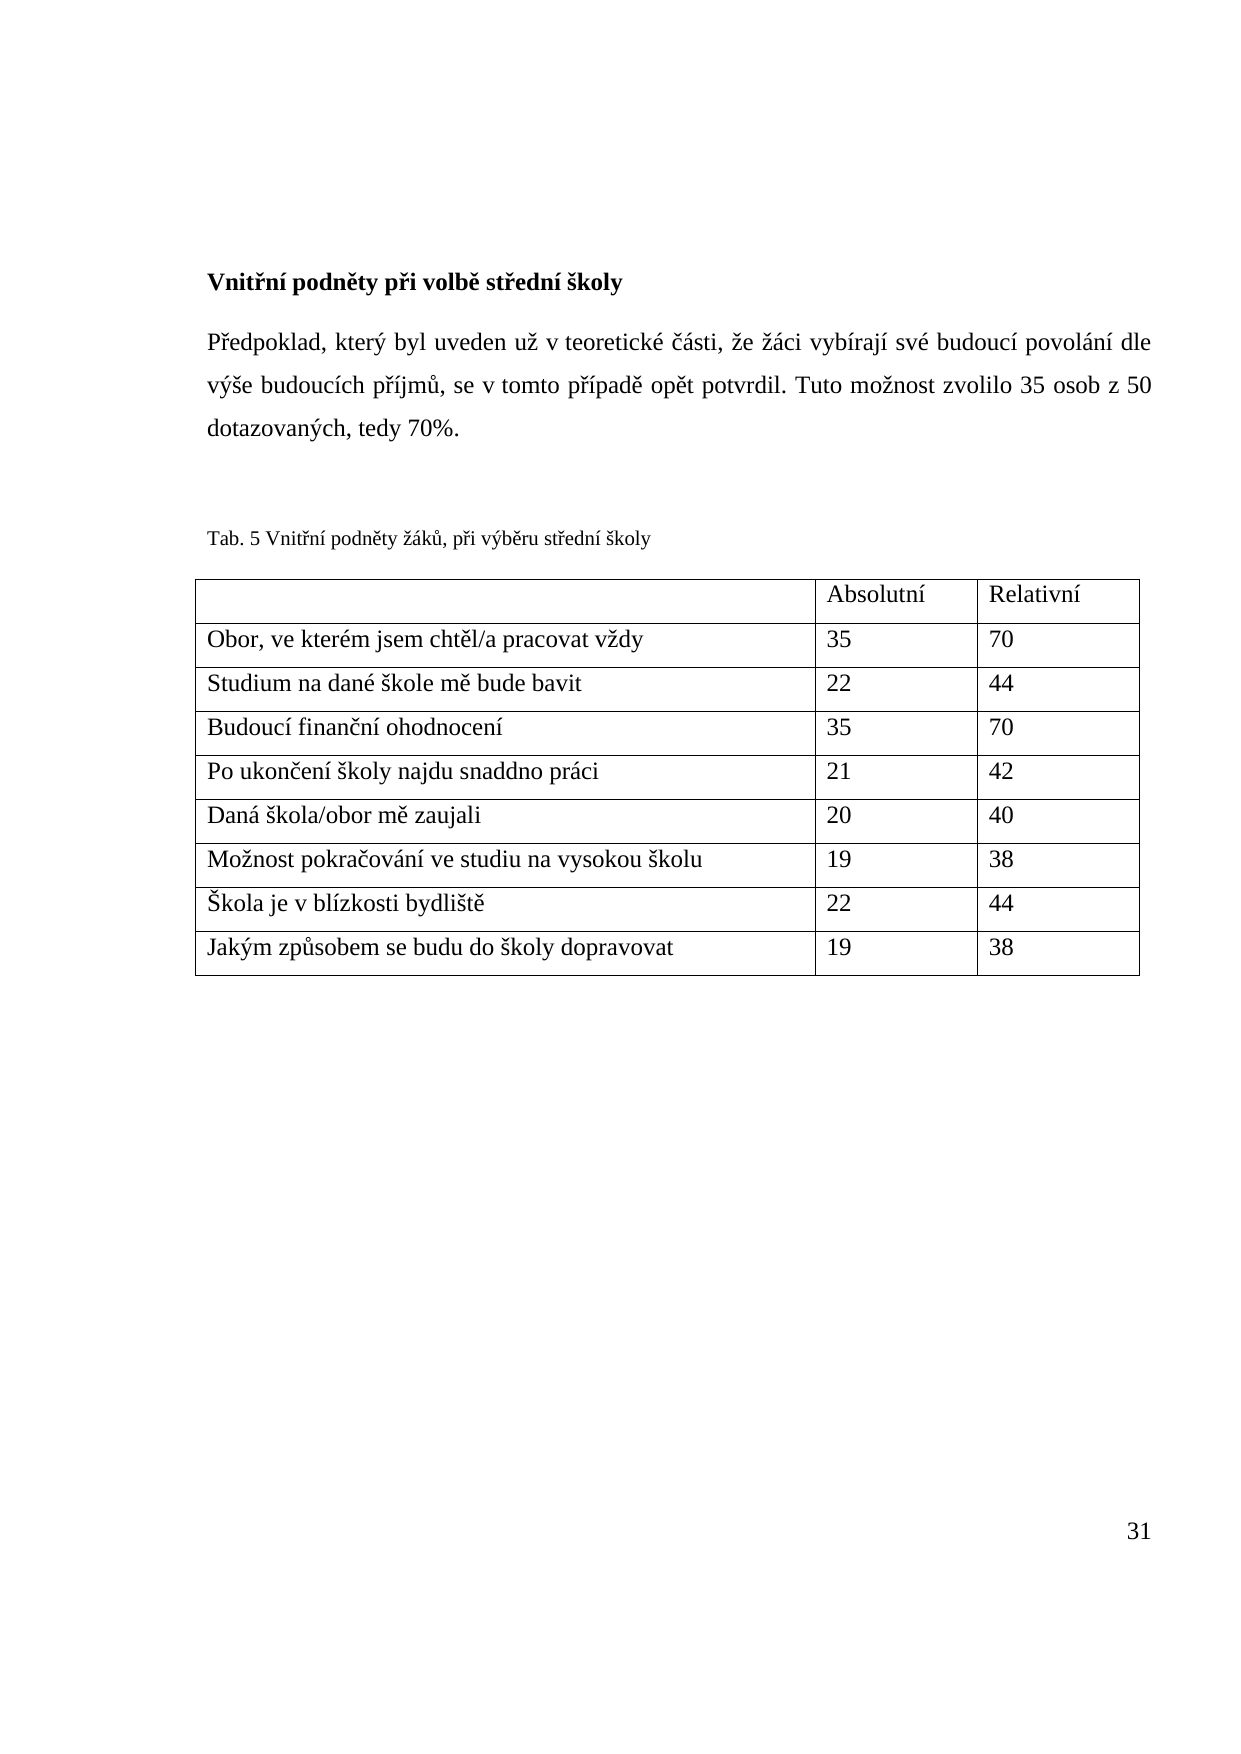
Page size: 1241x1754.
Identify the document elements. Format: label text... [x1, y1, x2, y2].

text Vnitřní podněty při volbě střední školy [207, 267, 1152, 296]
table_cell 22 [816, 668, 977, 711]
table_cell 40 [978, 800, 1139, 843]
table_cell 42 [978, 756, 1139, 799]
text Tab. 5 Vnitřní podněty žáků, při výběru střední školy [207, 526, 1152, 550]
table_cell 70 [978, 624, 1139, 667]
table_cell Po ukončení školy najdu snaddno práci [196, 756, 815, 799]
table_cell 44 [978, 668, 1139, 711]
table_header Absolutní [816, 580, 977, 623]
table_cell 21 [816, 756, 977, 799]
table_cell 19 [816, 932, 977, 975]
table_cell 70 [978, 712, 1139, 755]
table_cell 38 [978, 932, 1139, 975]
table_cell Jakým způsobem se budu do školy dopravovat [196, 932, 815, 975]
table_cell 22 [816, 888, 977, 931]
table_cell 20 [816, 800, 977, 843]
table_cell 19 [816, 844, 977, 887]
text Předpoklad, který byl uveden už v teoretické části, že žáci vybírají své budoucí povolání dle výše budoucích příjmů, se v tomto případě opět potvrdil. Tuto možnost zvolilo 35 osob z 50 dotazovaných, tedy 70%. [207, 327, 1152, 442]
table_cell 35 [816, 712, 977, 755]
table_cell Budoucí finanční ohodnocení [196, 712, 815, 755]
table_cell Možnost pokračování ve studiu na vysokou školu [196, 844, 815, 887]
table_cell 38 [978, 844, 1139, 887]
table_cell Studium na dané škole mě bude bavit [196, 668, 815, 711]
table_cell 35 [816, 624, 977, 667]
table_cell Škola je v blízkosti bydliště [196, 888, 815, 931]
table_header [196, 580, 815, 623]
table_cell Daná škola/obor mě zaujali [196, 800, 815, 843]
table_header Relativní [978, 580, 1139, 623]
table_cell 44 [978, 888, 1139, 931]
table_cell Obor, ve kterém jsem chtěl/a pracovat vždy [196, 624, 815, 667]
